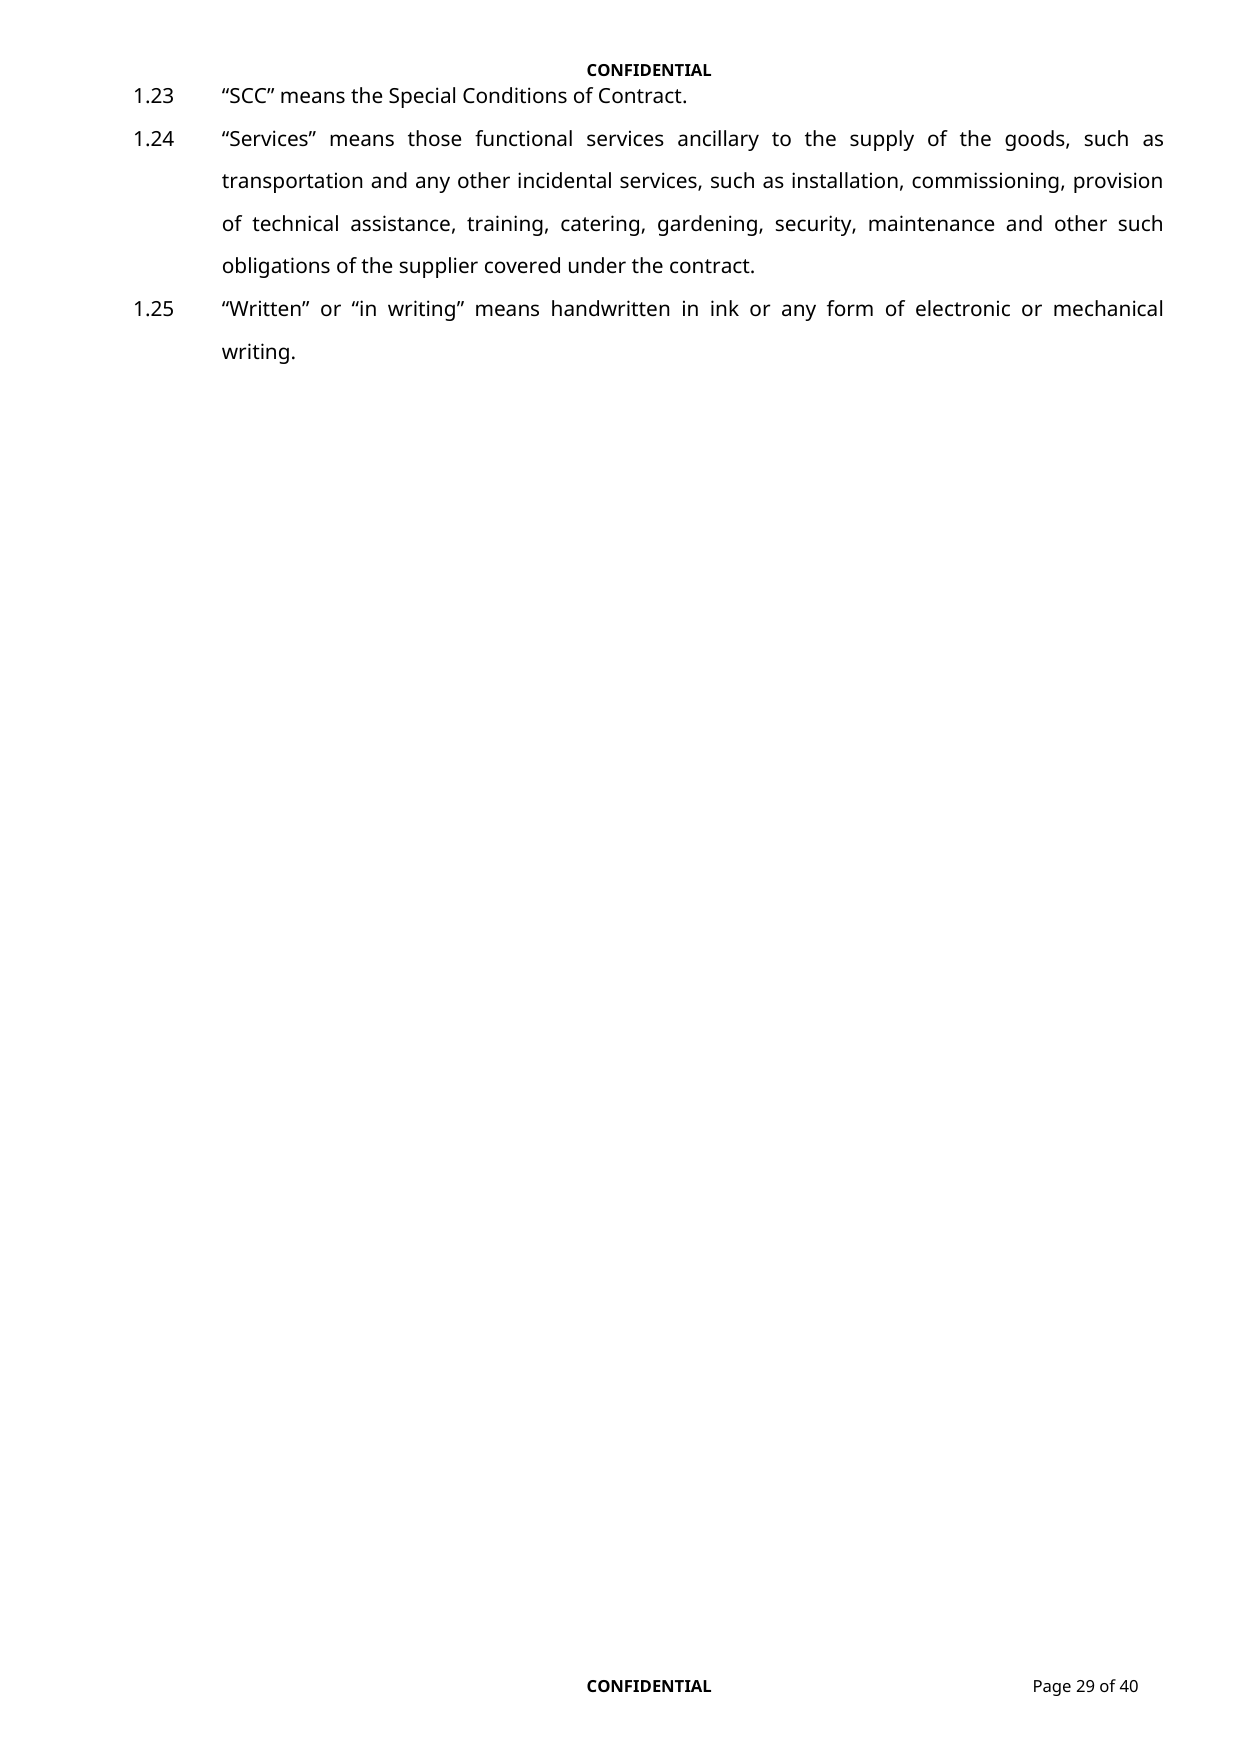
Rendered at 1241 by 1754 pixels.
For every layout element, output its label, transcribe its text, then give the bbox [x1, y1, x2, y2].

text 1.24 “Services” means those functional services ancillary to the supply of the goods, such as transportation and any other incidental services, such as installation, commissioning, provision of technical assistance, training, catering, gardening, security, maintenance and other such obligations of the supplier covered under the contract. [133, 124, 1165, 280]
text 1.23 “SCC” means the Special Conditions of Contract. [133, 81, 1165, 109]
text 1.25 “Written” or “in writing” means handwritten in ink or any form of electronic or mechanical writing. [133, 294, 1165, 365]
